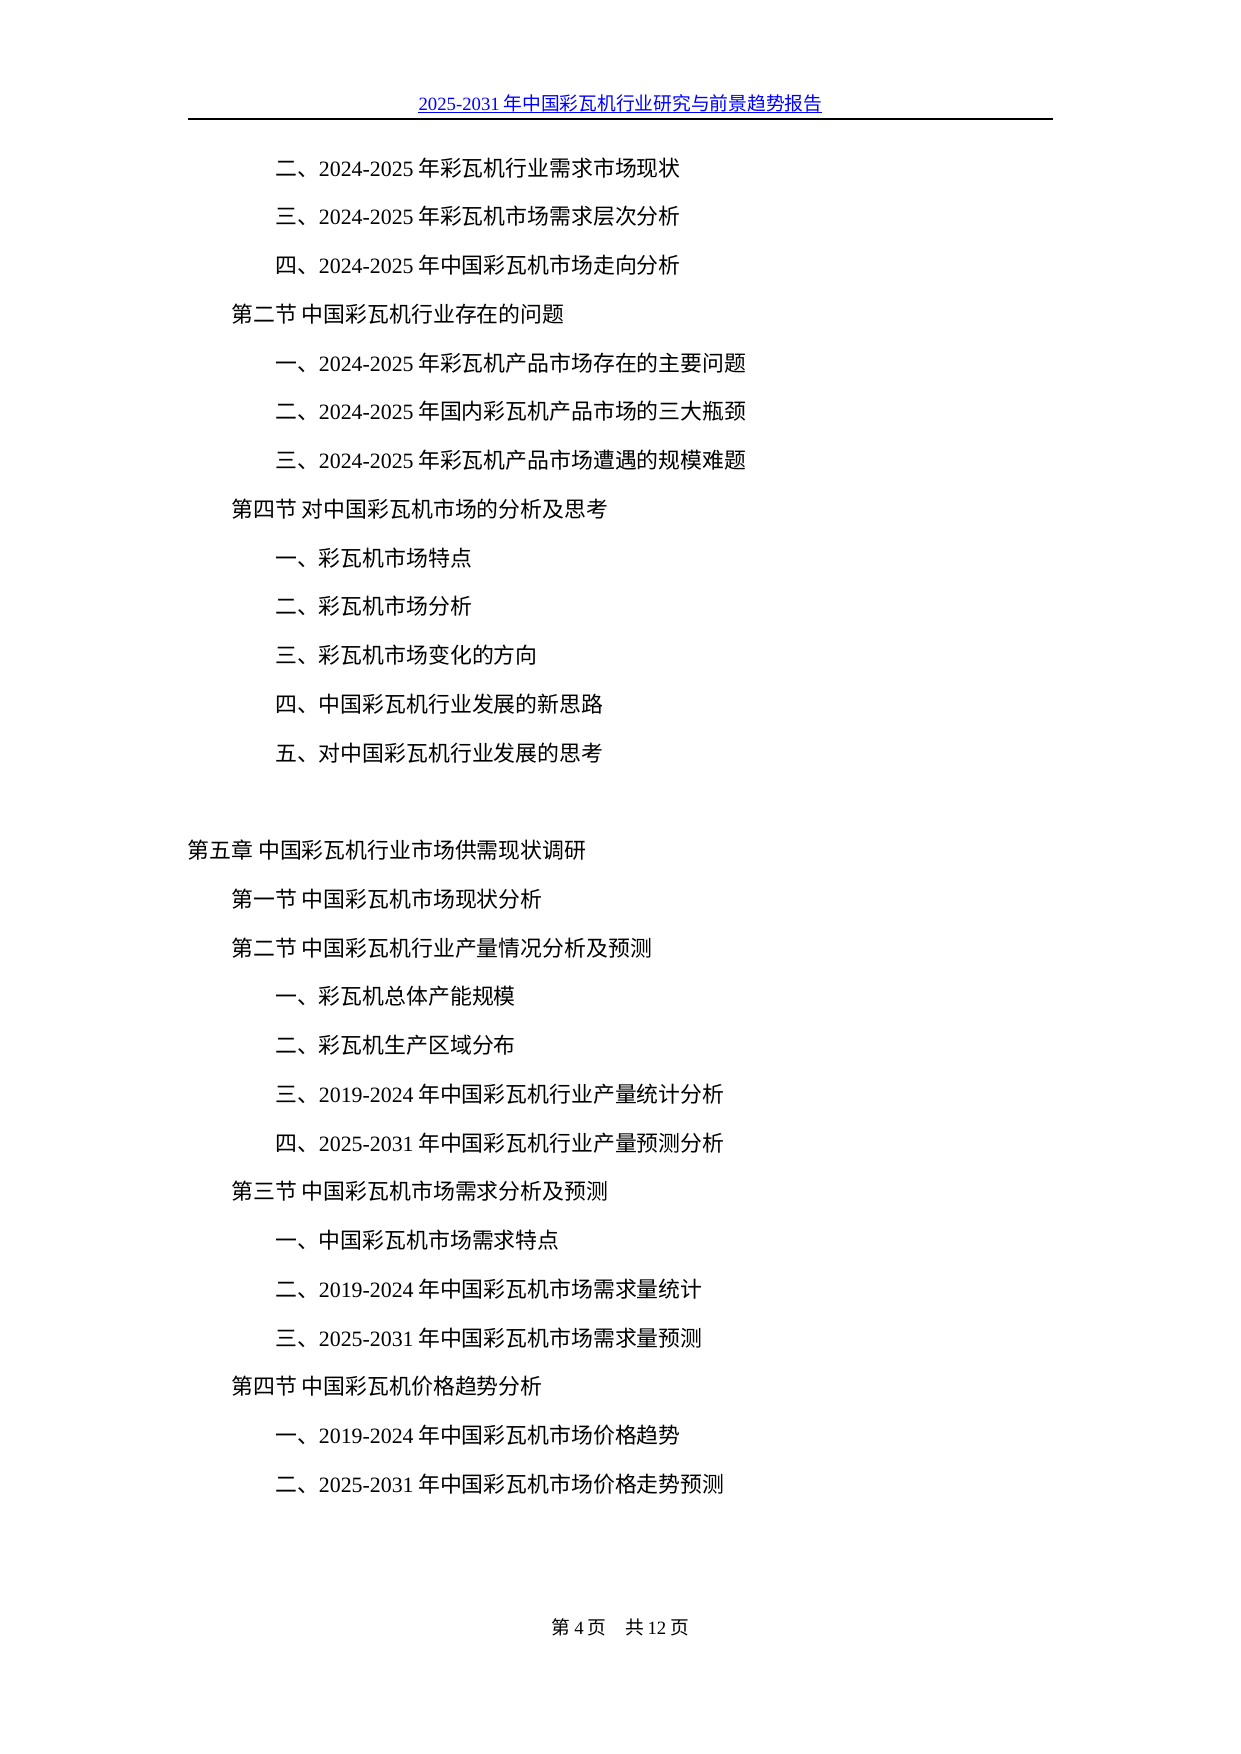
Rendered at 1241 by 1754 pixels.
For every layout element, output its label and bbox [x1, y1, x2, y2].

text [187, 150, 1053, 1499]
